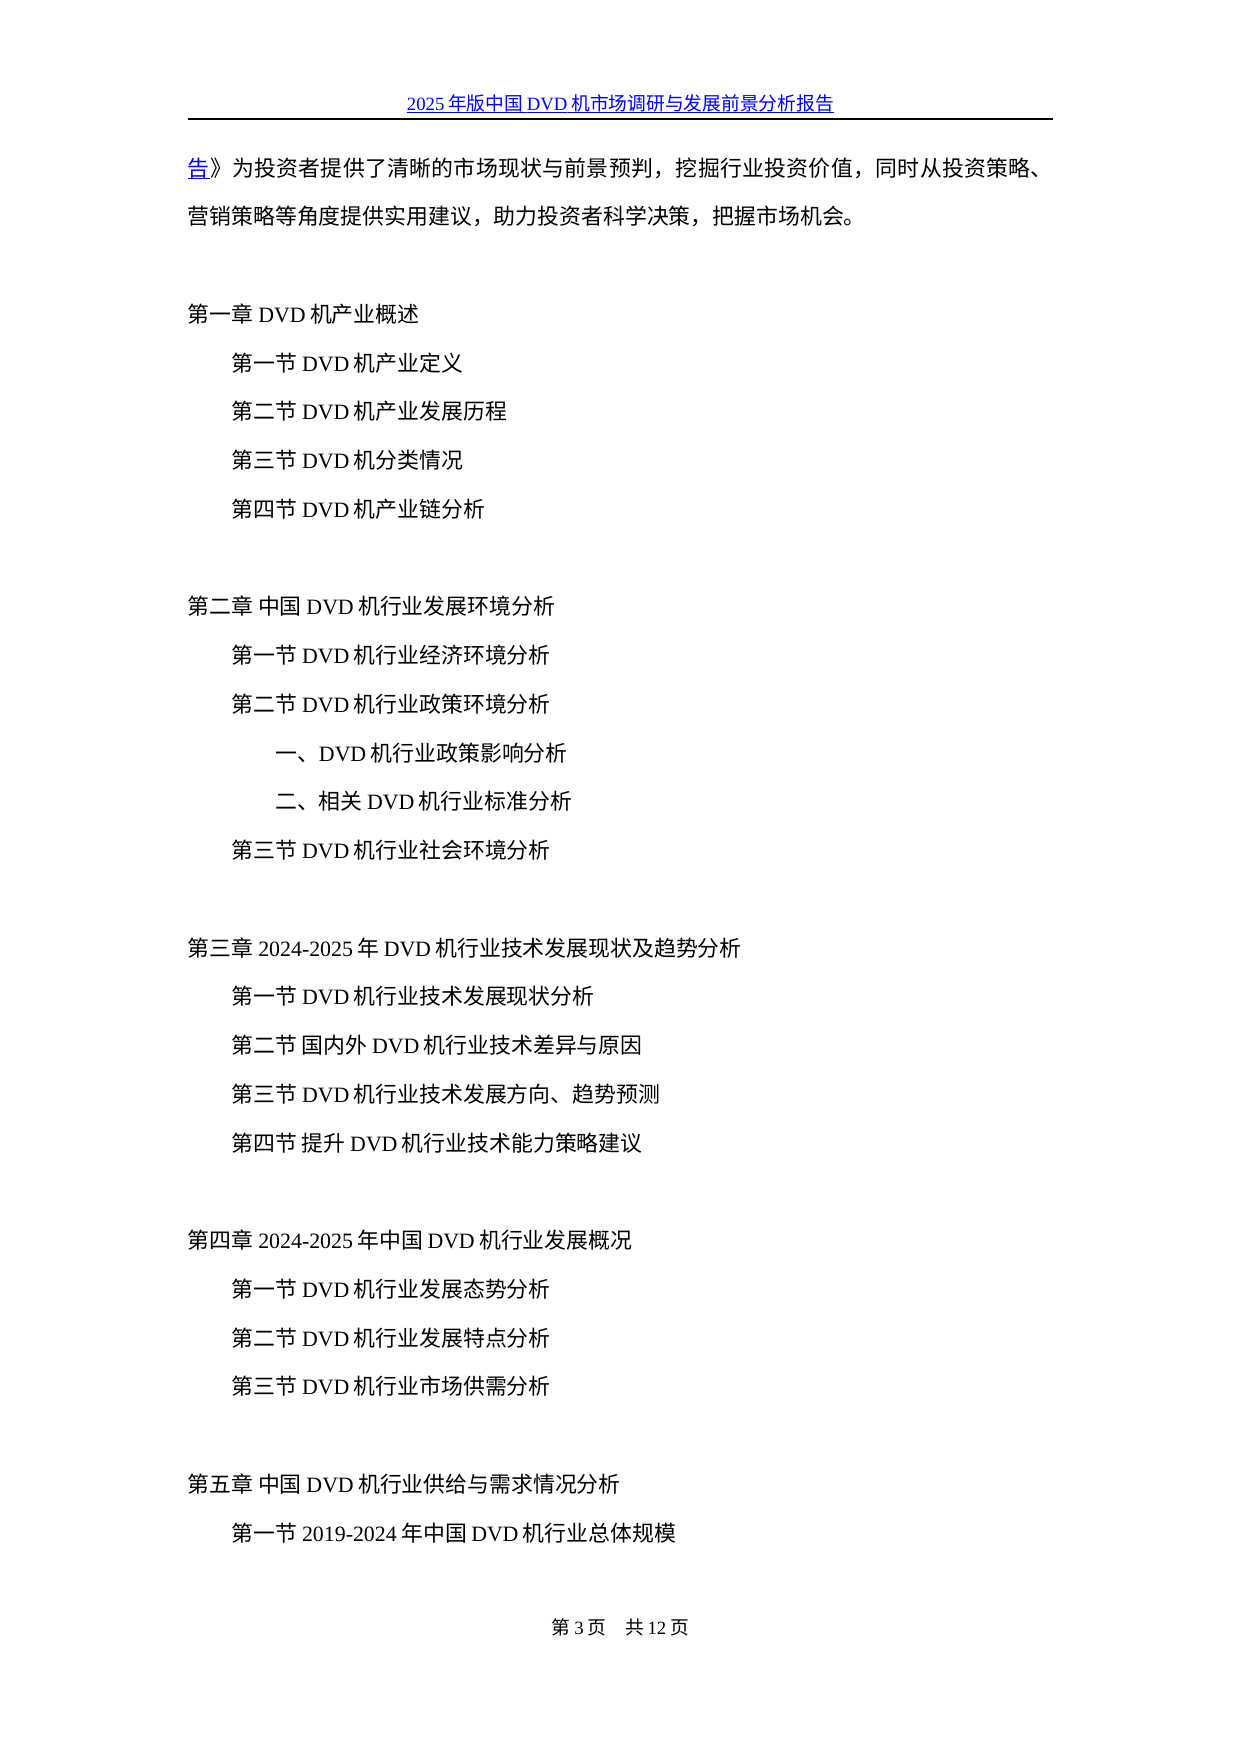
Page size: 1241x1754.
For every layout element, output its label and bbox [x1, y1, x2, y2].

text [187, 150, 1053, 1548]
